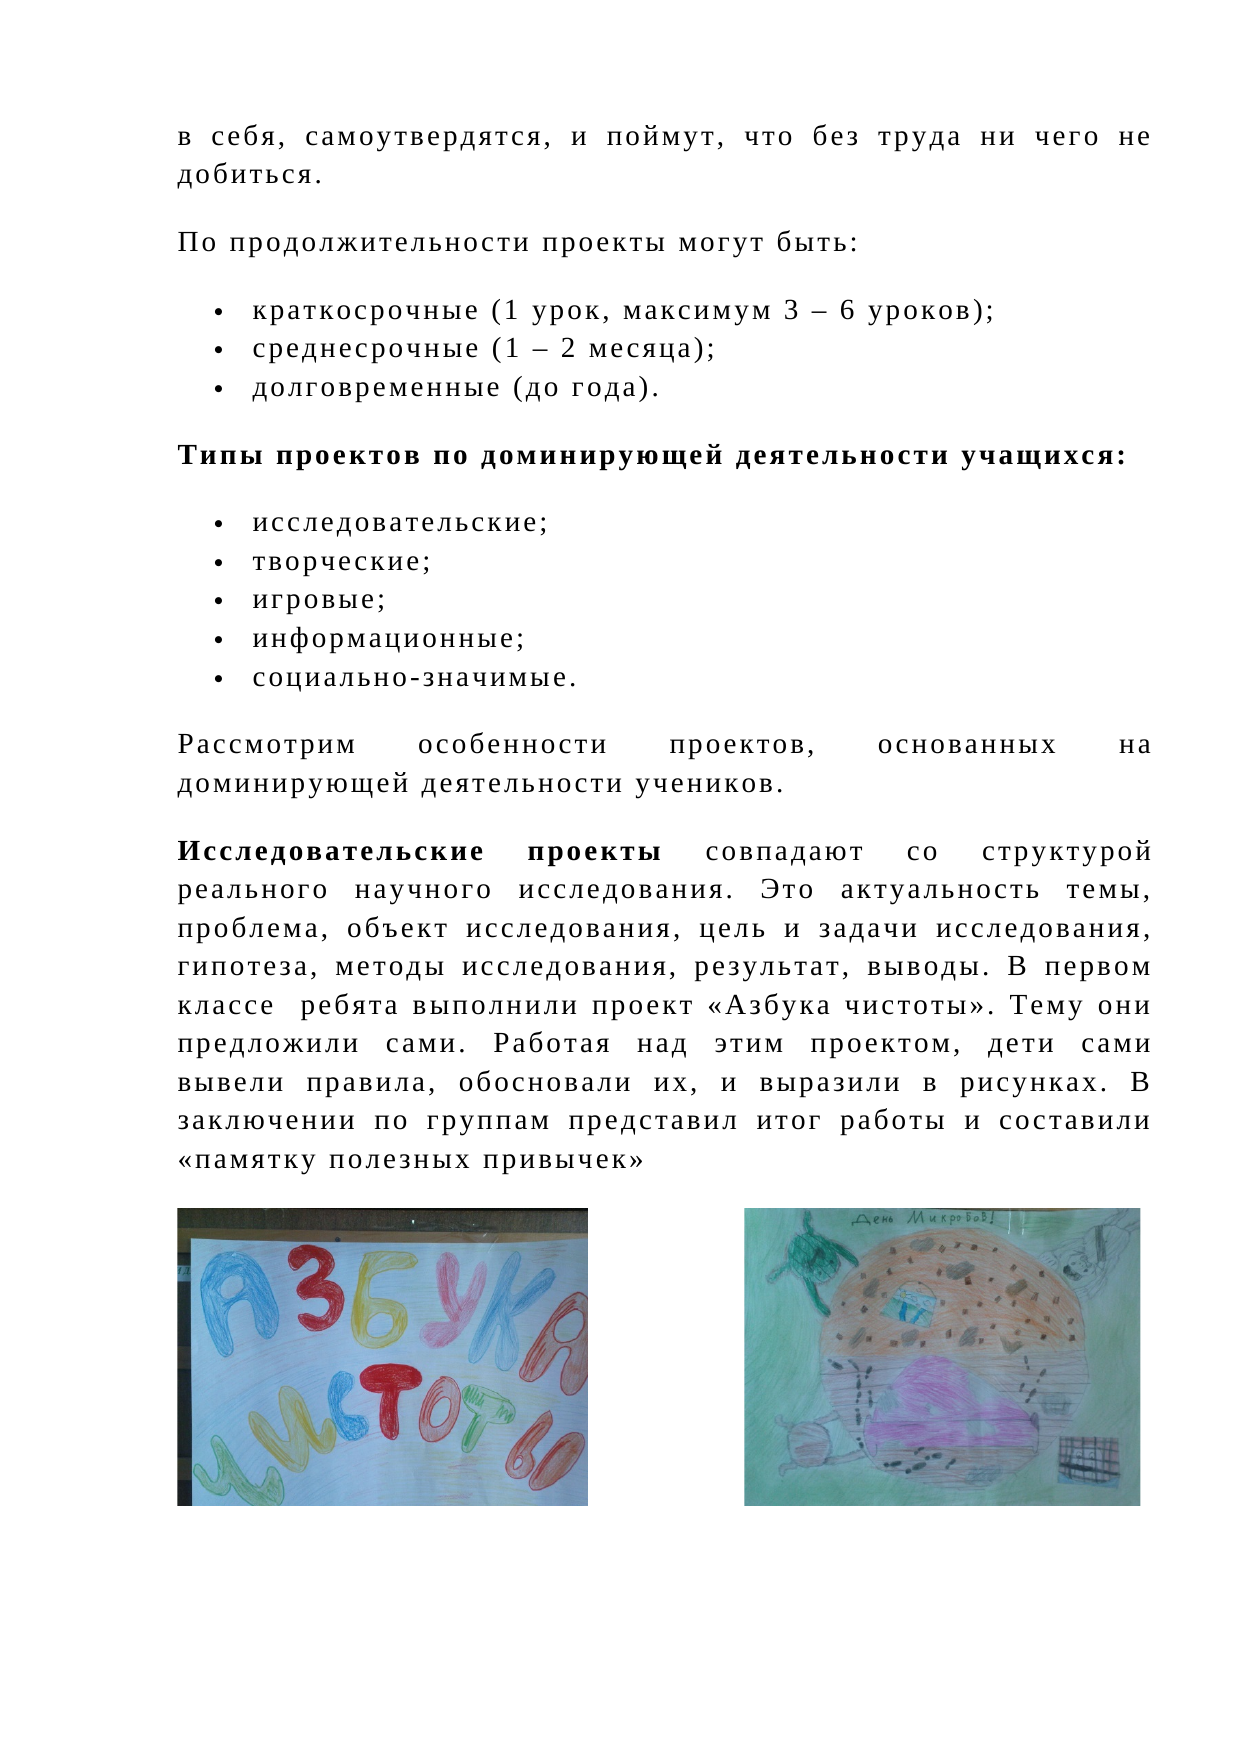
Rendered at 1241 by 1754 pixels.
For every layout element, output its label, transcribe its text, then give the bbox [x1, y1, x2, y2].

list творческие; [215, 543, 1152, 577]
list исследовательские; [215, 504, 1152, 538]
text Рассмотрим особенности проектов, основанных на доминирующей деятельности учеников. [177, 726, 1152, 798]
text Типы проектов по доминирующей деятельности учащихся: [177, 437, 1152, 470]
list игровые; [215, 582, 1152, 615]
picture [744, 1208, 1141, 1506]
list среднесрочные (1 – 2 месяца); [215, 331, 1152, 364]
picture [177, 1208, 588, 1506]
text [177, 118, 1152, 190]
list социально-значимые. [215, 659, 1152, 692]
list долговременные (до года). [215, 369, 1152, 403]
text Исследовательские проекты совпадают со структурой реального научного исследования. Это актуальность темы, проблема, объект исследования, цель и задачи исследования, гипотеза, методы исследования, результат, выводы. В первом классе ребята выполнили проект «Азбука чистоты». Тему они предложили сами. Работая над этим проектом, дети сами вывели правила, обосновали их, и выразили в рисунках. В заключении по группам представил итог работы и составили «памятку полезных привычек» [177, 833, 1152, 1174]
text По продолжительности проекты могут быть: [177, 224, 1152, 258]
list краткосрочные (1 урок, максимум 3 – 6 уроков); [215, 292, 1152, 326]
list информационные; [215, 620, 1152, 654]
